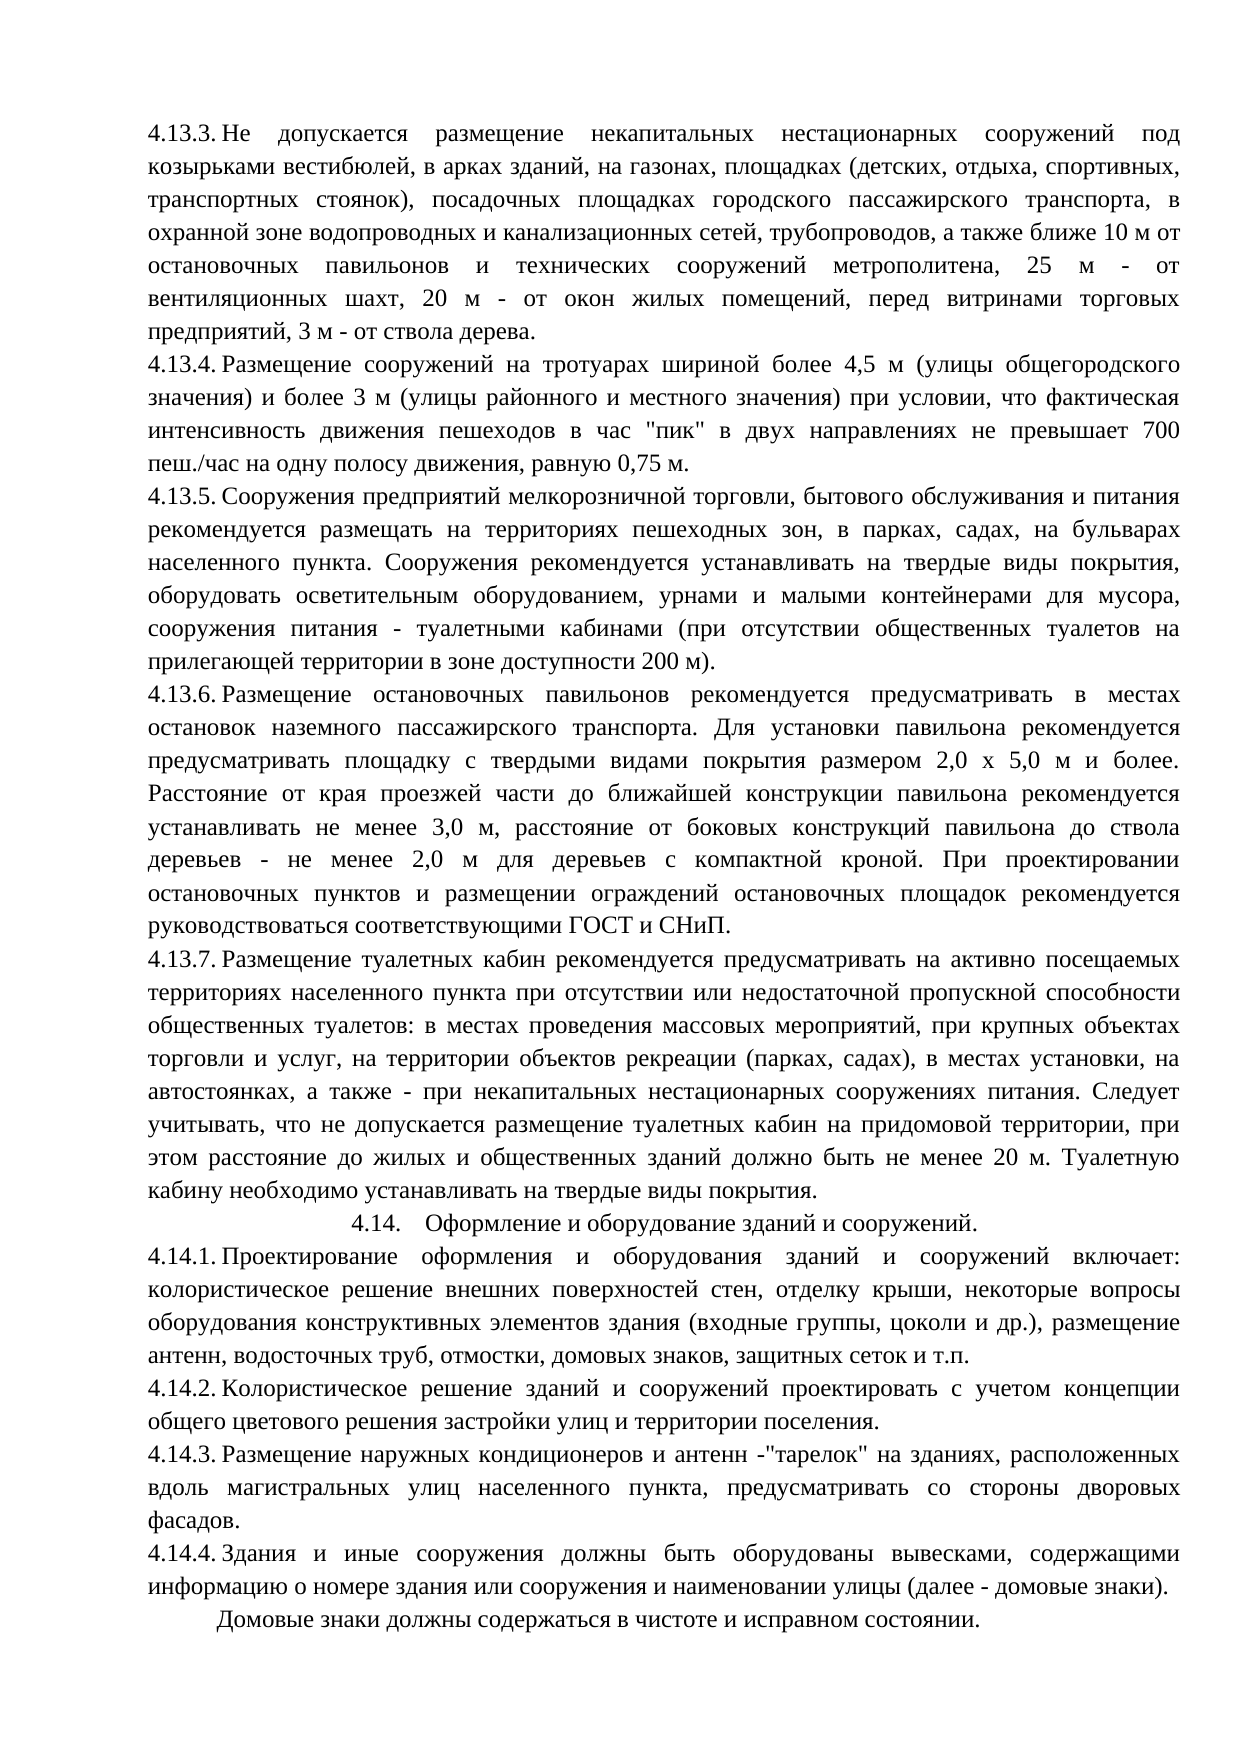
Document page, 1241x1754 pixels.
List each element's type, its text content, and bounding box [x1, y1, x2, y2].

list Сооружения предприятий мелкорозничной торговли, бытового обслуживания и питания рекомендуется размещать на территориях пешеходных зон, в парках, садах, на бульварах населенного пункта. Сооружения рекомендуется устанавливать на твердые виды покрытия, оборудовать осветительным оборудованием, урнами и малыми контейнерами для мусора, сооружения питания - туалетными кабинами (при отсутствии общественных туалетов на прилегающей территории в зоне доступности 200 м). [148, 481, 1181, 675]
list Здания и иные сооружения должны быть оборудованы вывесками, содержащими информацию о номере здания или сооружения и наименовании улицы (далее - домовые знаки). [148, 1538, 1181, 1600]
list Не допускается размещение некапитальных нестационарных сооружений под козырьками вестибюлей, в арках зданий, на газонах, площадках (детских, отдыха, спортивных, транспортных стоянок), посадочных площадках городского пассажирского транспорта, в охранной зоне водопроводных и канализационных сетей, трубопроводов, а также ближе 10 м от остановочных павильонов и технических сооружений метрополитена, 25 м - от вентиляционных шахт, 20 м - от окон жилых помещений, перед витринами торговых предприятий, 3 м - от ствола дерева. [148, 118, 1181, 345]
list Размещение туалетных кабин рекомендуется предусматривать на активно посещаемых территориях населенного пункта при отсутствии или недостаточной пропускной способности общественных туалетов: в местах проведения массовых мероприятий, при крупных объектах торговли и услуг, на территории объектов рекреации (парках, садах), в местах установки, на автостоянках, а также - при некапитальных нестационарных сооружениях питания. Следует учитывать, что не допускается размещение туалетных кабин на придомовой территории, при этом расстояние до жилых и общественных зданий должно быть не менее 20 м. Туалетную кабину необходимо устанавливать на твердые виды покрытия. [148, 944, 1181, 1203]
list Размещение наружных кондиционеров и антенн -"тарелок" на зданиях, расположенных вдоль магистральных улиц населенного пункта, предусматривать со стороны дворовых фасадов. [148, 1439, 1181, 1534]
text Домовые знаки должны содержаться в чистоте и исправном состоянии. [148, 1604, 1181, 1633]
list Размещение остановочных павильонов рекомендуется предусматривать в местах остановок наземного пассажирского транспорта. Для установки павильона рекомендуется предусматривать площадку с твердыми видами покрытия размером 2,0 x 5,0 м и более. Расстояние от края проезжей части до ближайшей конструкции павильона рекомендуется устанавливать не менее 3,0 м, расстояние от боковых конструкций павильона до ствола деревьев - не менее 2,0 м для деревьев с компактной кроной. При проектировании остановочных пунктов и размещении ограждений остановочных площадок рекомендуется руководствоваться соответствующими ГОСТ и СНиП. [148, 679, 1181, 939]
subtitle Оформление и оборудование зданий и сооружений. [148, 1208, 1181, 1237]
list Проектирование оформления и оборудования зданий и сооружений включает: колористическое решение внешних поверхностей стен, отделку крыши, некоторые вопросы оборудования конструктивных элементов здания (входные группы, цоколи и др.), размещение антенн, водосточных труб, отмостки, домовых знаков, защитных сеток и т.п. [148, 1241, 1181, 1369]
list Колористическое решение зданий и сооружений проектировать с учетом концепции общего цветового решения застройки улиц и территории поселения. [148, 1373, 1181, 1435]
list Размещение сооружений на тротуарах шириной более 4,5 м (улицы общегородского значения) и более 3 м (улицы районного и местного значения) при условии, что фактическая интенсивность движения пешеходов в час "пик" в двух направлениях не превышает 700 пеш./час на одну полосу движения, равную 0,75 м. [148, 349, 1181, 477]
